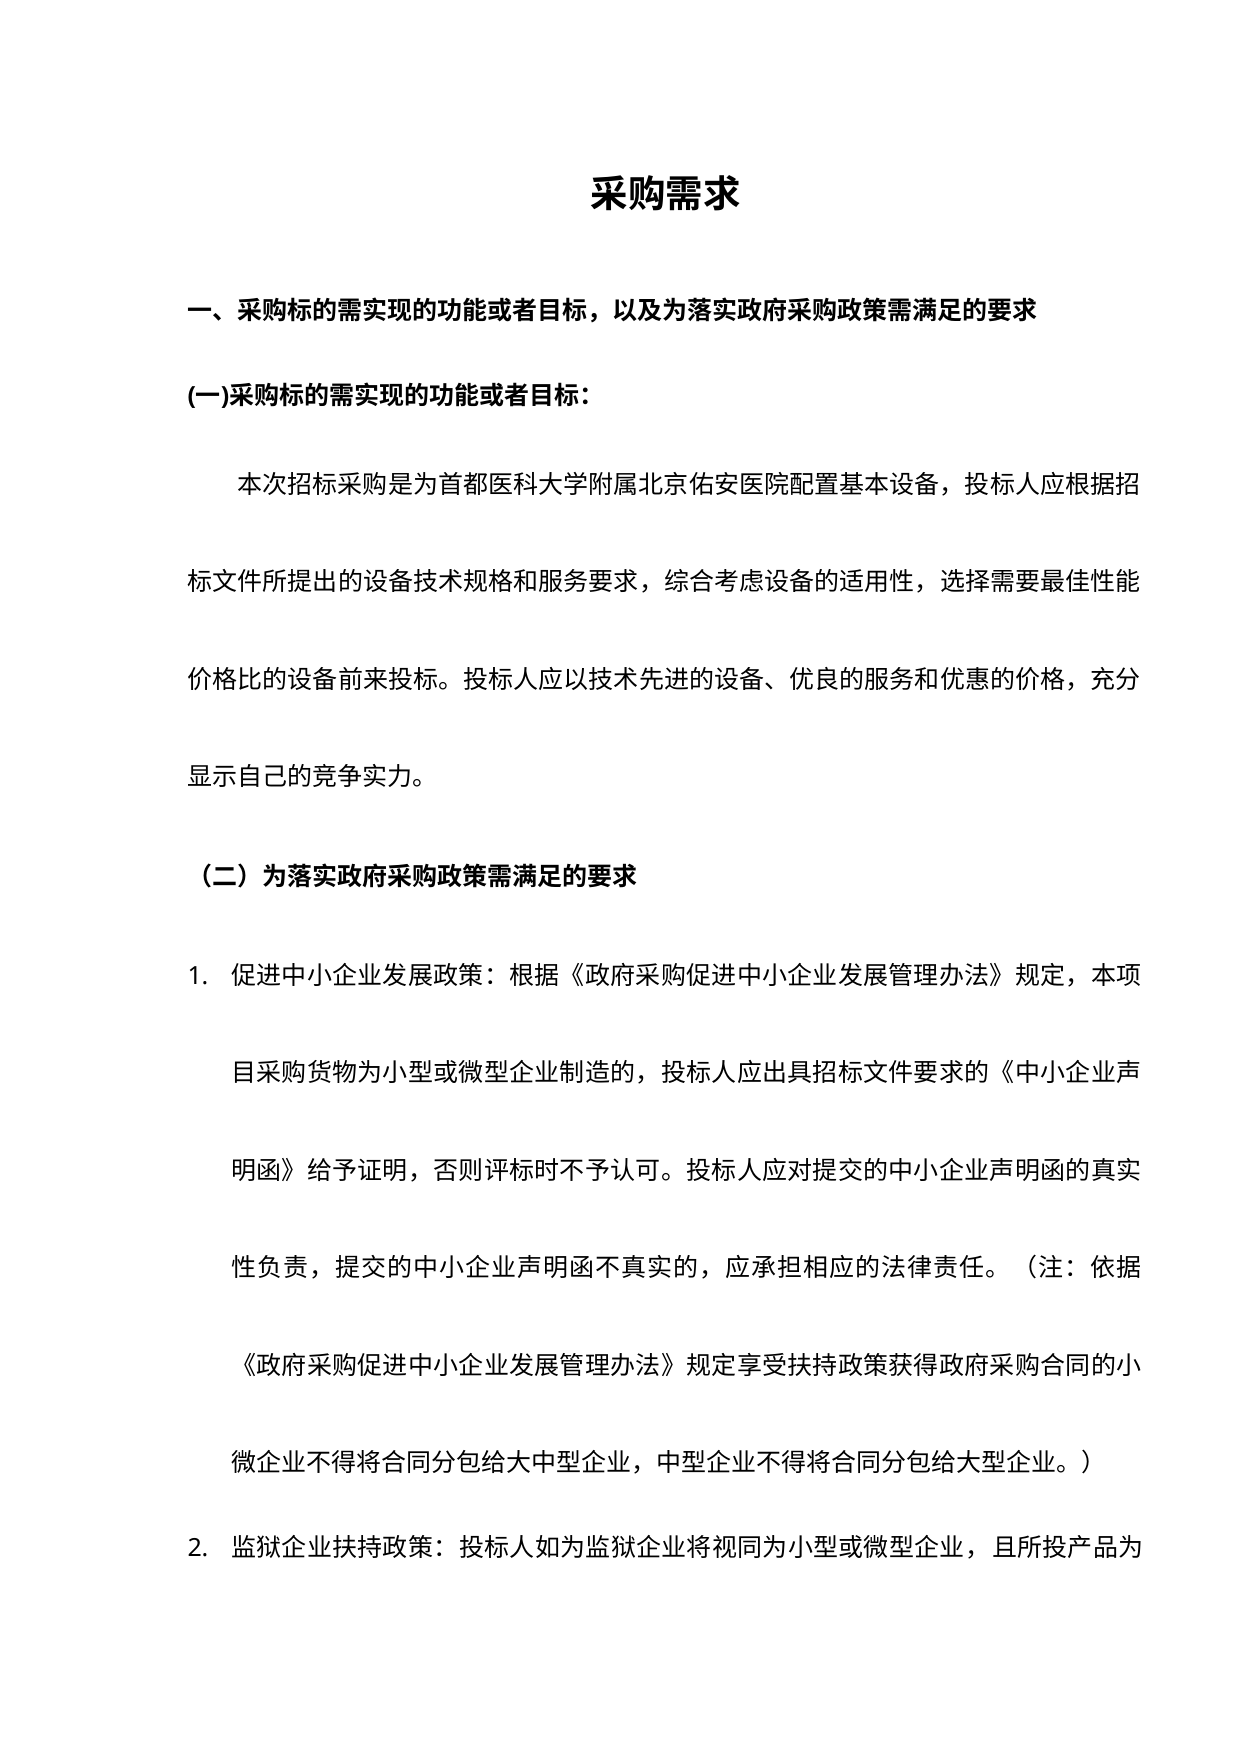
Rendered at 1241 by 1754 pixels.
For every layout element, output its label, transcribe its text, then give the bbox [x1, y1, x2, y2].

text 一、采购标的需实现的功能或者目标，以及为落实政府采购政策需满足的要求 [187, 291, 1144, 327]
text 本次招标采购是为首都医科大学附属北京佑安医院配置基本设备，投标人应根据招标文件所提出的设备技术规格和服务要求，综合考虑设备的适用性，选择需要最佳性能价格比的设备前来投标。投标人应以技术先进的设备、优良的服务和优惠的价格，充分显示自己的竞争实力。 [187, 450, 1144, 807]
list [187, 1528, 1144, 1564]
text （二）为落实政府采购政策需满足的要求 [187, 842, 1144, 907]
text 采购需求 [187, 162, 1144, 218]
text (一)采购标的需实现的功能或者目标： [187, 361, 1144, 426]
list 促进中小企业发展政策：根据《政府采购促进中小企业发展管理办法》规定，本项目采购货物为小型或微型企业制造的，投标人应出具招标文件要求的《中小企业声明函》给予证明，否则评标时不予认可。投标人应对提交的中小企业声明函的真实性负责，提交的中小企业声明函不真实的，应承担相应的法律责任。（注：依据《政府采购促进中小企业发展管理办法》规定享受扶持政策获得政府采购合同的小微企业不得将合同分包给大中型企业，中型企业不得将合同分包给大型企业。） [187, 941, 1144, 1493]
